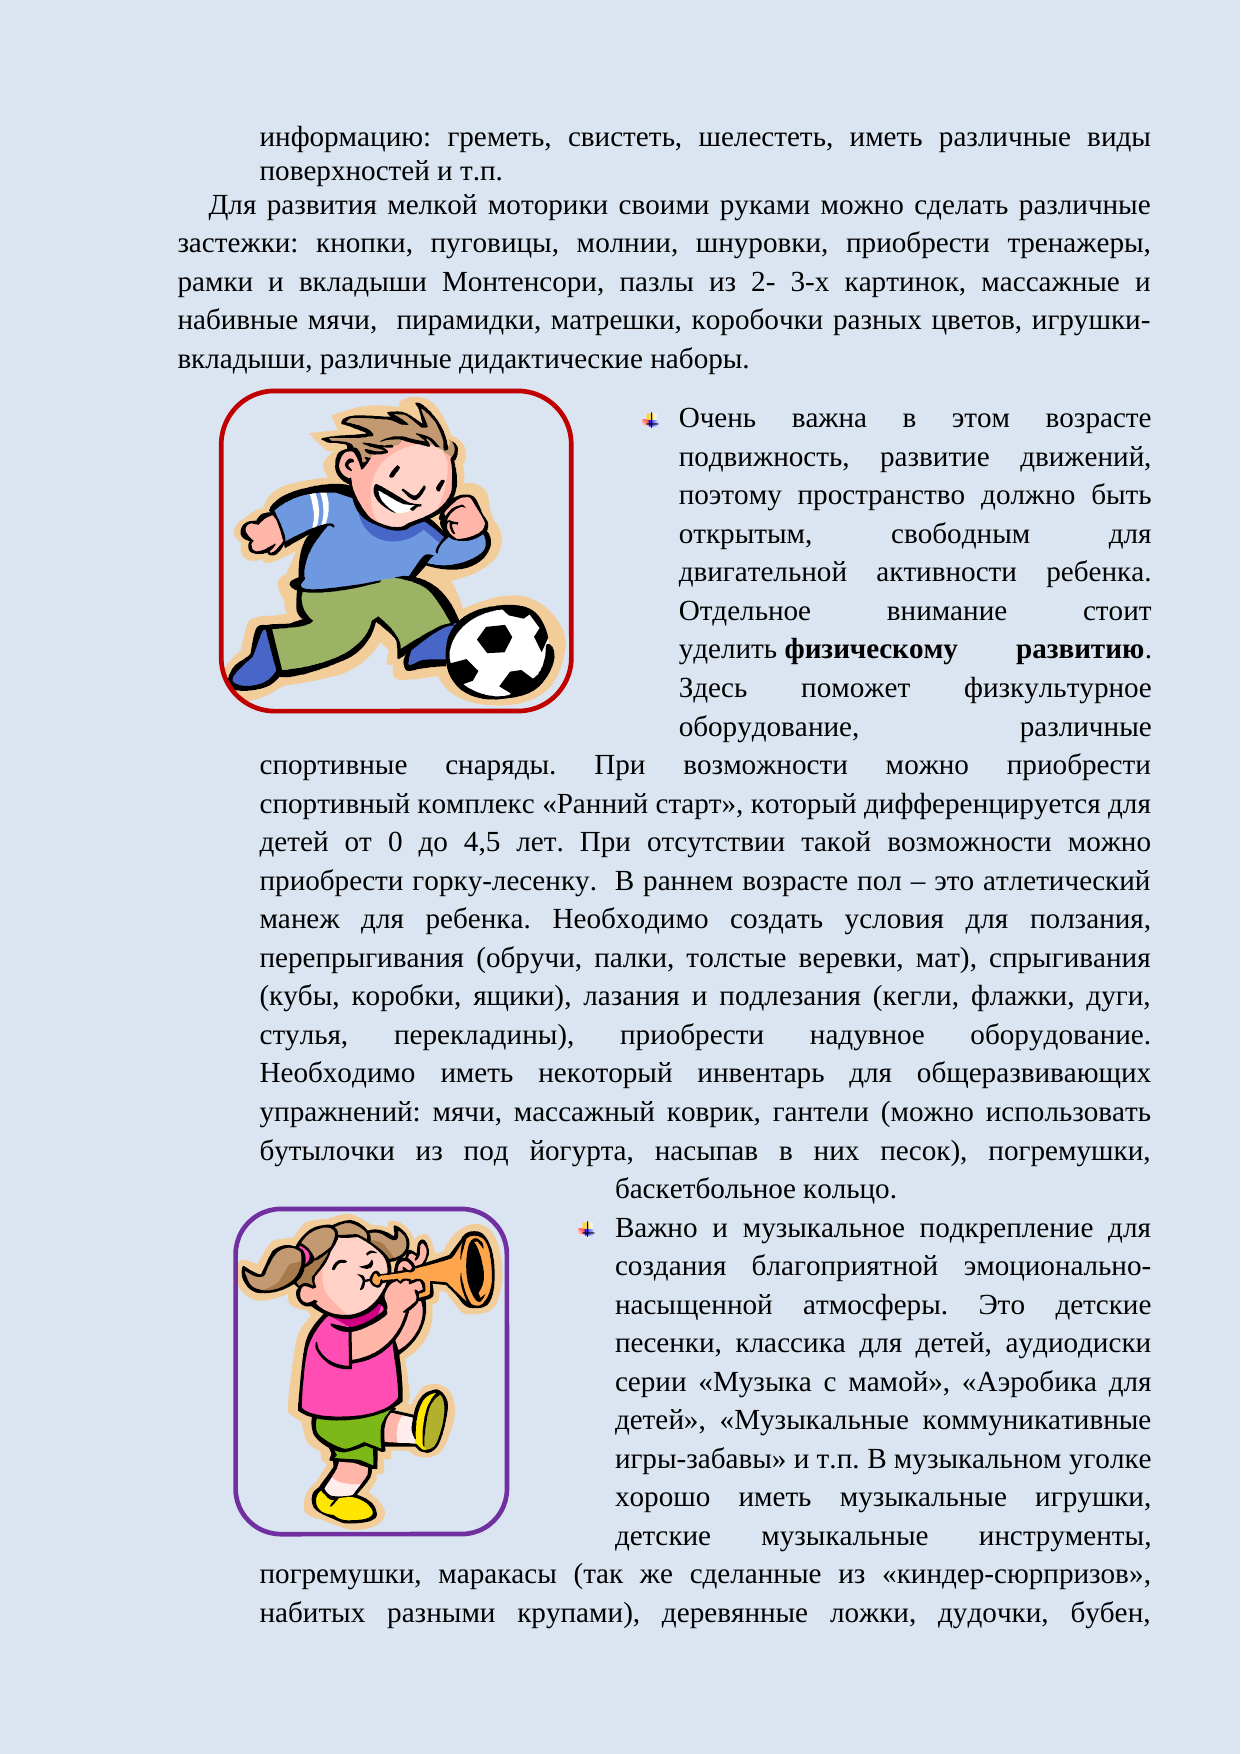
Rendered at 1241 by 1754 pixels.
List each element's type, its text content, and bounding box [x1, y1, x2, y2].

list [222, 1210, 1152, 1629]
picture [578, 1220, 595, 1237]
text Для развития мелкой моторики своими руками можно сделать различные застежки: кнопки, пуговицы, молнии, шнуровки, приобрести тренажеры, рамки и вкладыши Монтенсори, пазлы из 2- 3-х картинок, массажные и набивные мячи, пирамидки, матрешки, коробочки разных цветов, игрушки-вкладыши, различные дидактические наборы. [177, 187, 1152, 374]
list Очень важна в этом возрасте подвижность, развитие движений, поэтому пространство должно быть открытым, свободным для двигательной активности ребенка. Отдельное внимание стоит уделить физическому развитию. Здесь поможет физкультурное оборудование, различные спортивные снаряды. При возможности можно приобрести спортивный комплекс «Ранний старт», который дифференцируется для детей от 0 до 4,5 лет. При отсутствии такой возможности можно приобрести горку-лесенку. В раннем возрасте пол – это атлетический манеж для ребенка. Необходимо создать условия для ползания, перепрыгивания (обручи, палки, толстые веревки, мат), спрыгивания (кубы, коробки, ящики), лазания и подлезания (кегли, флажки, дуги, стулья, перекладины), приобрести надувное оборудование. Необходимо иметь некоторый инвентарь для общеразвивающих упражнений: мячи, массажный коврик, гантели (можно использовать бутылочки из под йогурта, насыпав в них песок), погремушки, баскетбольное кольцо. [222, 400, 1152, 1205]
picture [642, 411, 659, 428]
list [222, 118, 1152, 187]
